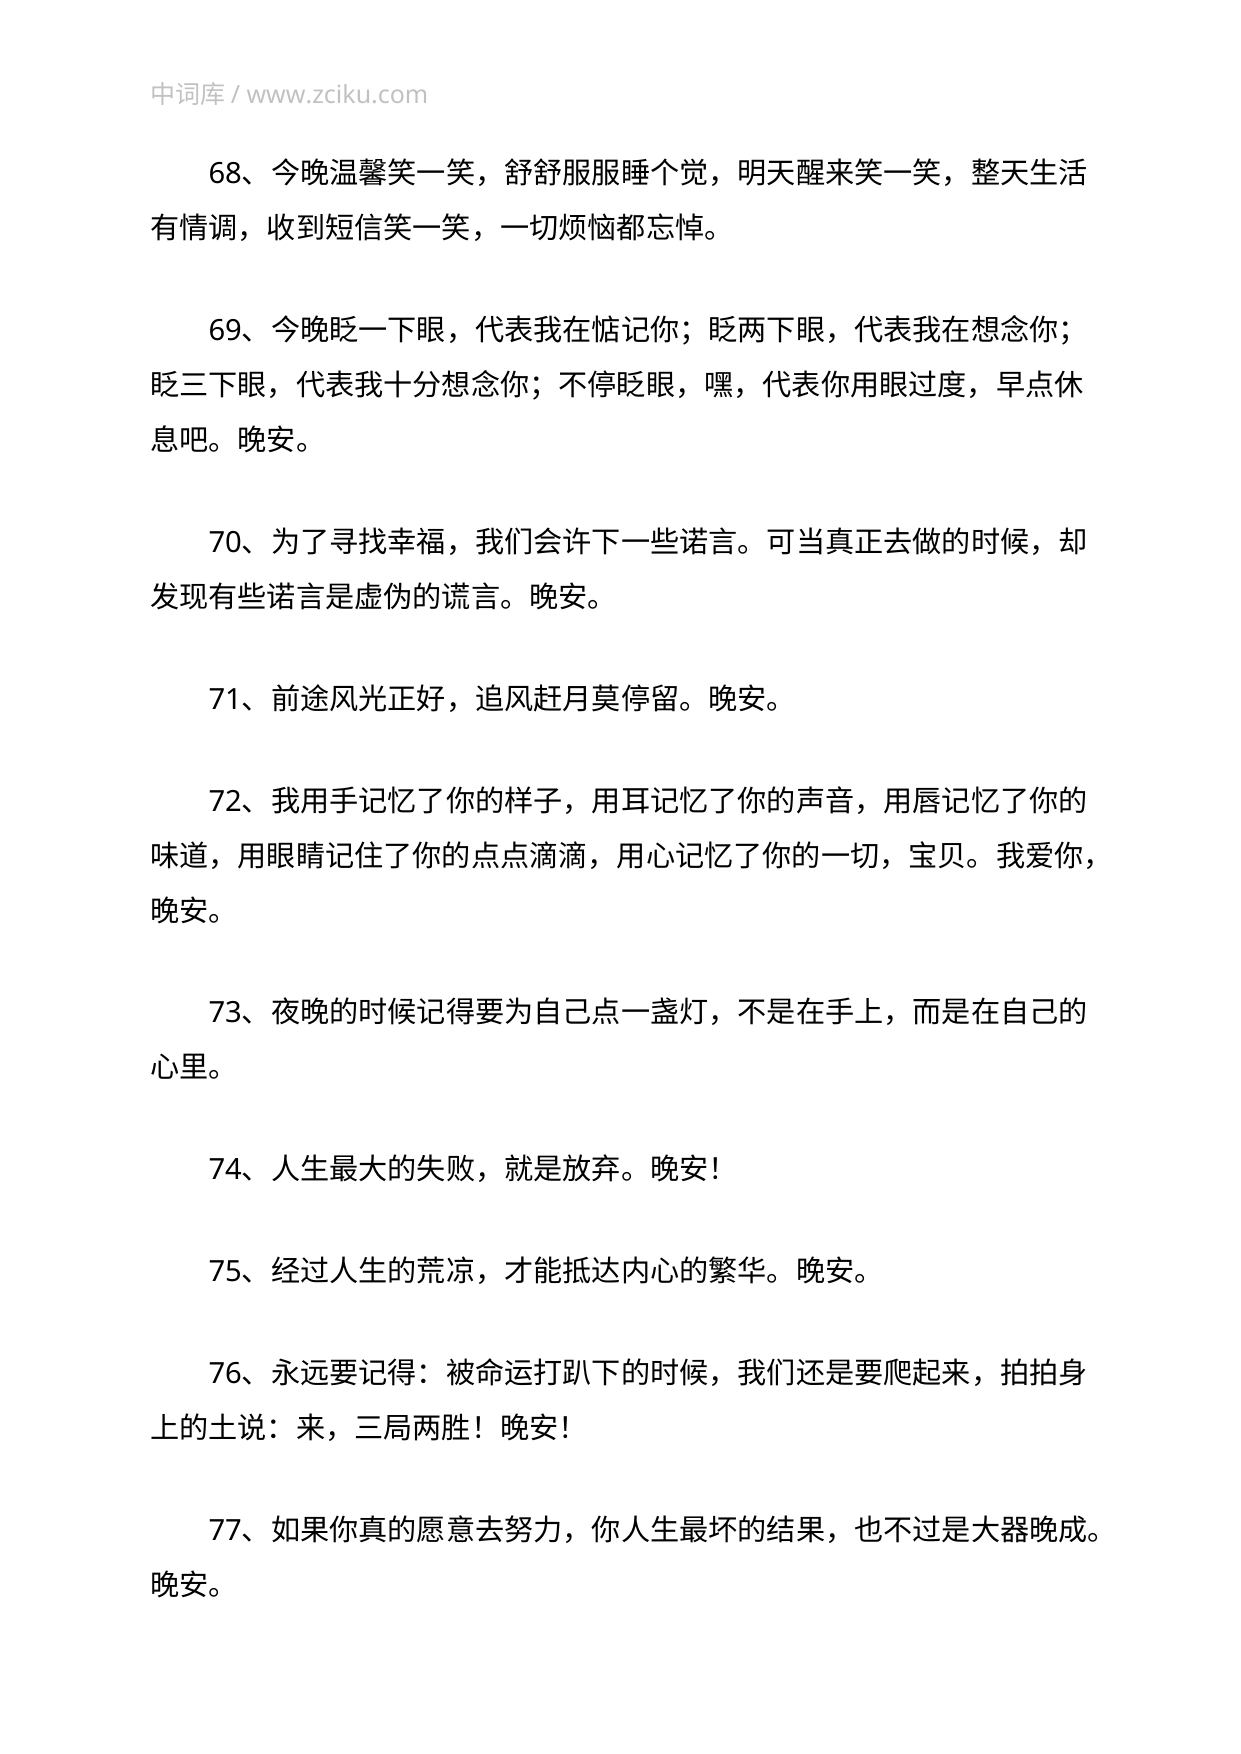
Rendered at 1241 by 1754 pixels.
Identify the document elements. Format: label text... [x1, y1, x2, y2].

text 72、我用手记忆了你的样子，用耳记忆了你的声音，用唇记忆了你的味道，用眼睛记住了你的点点滴滴，用心记忆了你的一切，宝贝。我爱你，晚安。 [150, 777, 1090, 929]
text 76、永远要记得：被命运打趴下的时候，我们还是要爬起来，拍拍身上的土说：来，三局两胜！晚安！ [150, 1349, 1090, 1447]
text 73、夜晚的时候记得要为自己点一盏灯，不是在手上，而是在自己的心里。 [150, 989, 1090, 1086]
text 75、经过人生的荒凉，才能抵达内心的繁华。晚安。 [150, 1248, 1090, 1290]
text 71、前途风光正好，追风赶月莫停留。晚安。 [150, 675, 1090, 718]
text 77、如果你真的愿意去努力，你人生最坏的结果，也不过是大器晚成。晚安。 [150, 1506, 1090, 1604]
text 70、为了寻找幸福，我们会许下一些诺言。可当真正去做的时候，却发现有些诺言是虚伪的谎言。晚安。 [150, 518, 1090, 616]
text 69、今晚眨一下眼，代表我在惦记你；眨两下眼，代表我在想念你；眨三下眼，代表我十分想念你；不停眨眼，嘿，代表你用眼过度，早点休息吧。晚安。 [150, 307, 1090, 459]
text 68、今晚温馨笑一笑，舒舒服服睡个觉，明天醒来笑一笑，整天生活有情调，收到短信笑一笑，一切烦恼都忘悼。 [150, 150, 1090, 247]
text 74、人生最大的失败，就是放弃。晚安！ [150, 1146, 1090, 1188]
